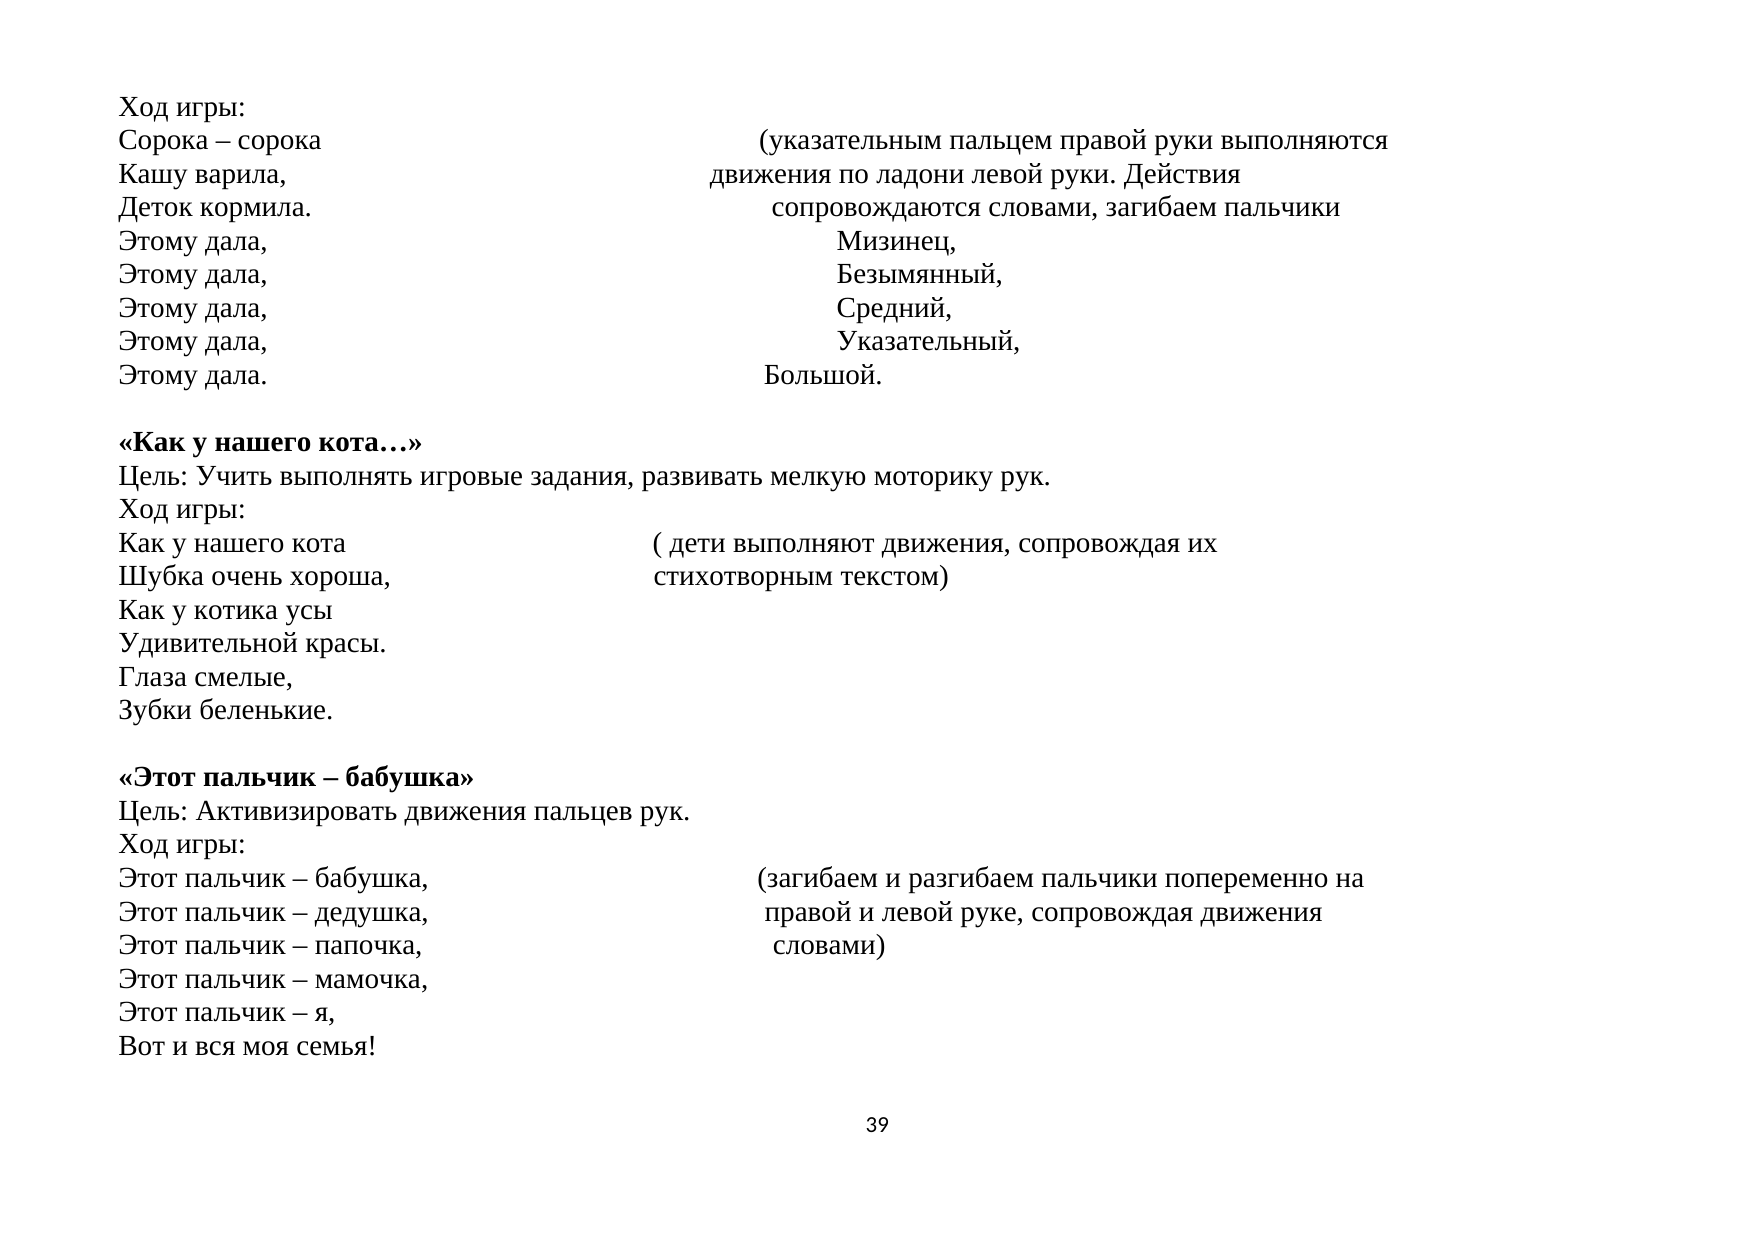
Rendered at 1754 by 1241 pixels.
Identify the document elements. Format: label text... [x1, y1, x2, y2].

text Этому дала. Большой. [118, 357, 1636, 391]
text Ход игры: [118, 827, 1636, 860]
text Этому дала, Указательный, [118, 323, 1636, 357]
text Зубки беленькие. [118, 692, 1636, 726]
text Сорока – сорока (указательным пальцем правой руки выполняются [118, 122, 1636, 156]
text Кашу варила, движения по ладони левой руки. Действия [118, 156, 1636, 189]
text Удивительной красы. [118, 625, 1636, 659]
text «Как у нашего кота…» [118, 424, 1636, 458]
text Как у котика усы [118, 592, 1636, 625]
text Ход игры: [118, 89, 1636, 122]
text Этому дала, Средний, [118, 290, 1636, 323]
text Этому дала, Безымянный, [118, 256, 1636, 290]
text Этот пальчик – дедушка, правой и левой руке, сопровождая движения [118, 894, 1636, 927]
text Этому дала, Мизинец, [118, 223, 1636, 256]
text Этот пальчик – папочка, словами) [118, 927, 1636, 961]
text Этот пальчик – бабушка, (загибаем и разгибаем пальчики попеременно на [118, 860, 1636, 894]
text Глаза смелые, [118, 659, 1636, 692]
text Ход игры: [118, 491, 1636, 525]
text Цель: Учить выполнять игровые задания, развивать мелкую моторику рук. [118, 458, 1636, 491]
text «Этот пальчик – бабушка» [118, 759, 1636, 793]
text Вот и вся моя семья! [118, 1028, 1636, 1061]
text Цель: Активизировать движения пальцев рук. [118, 793, 1636, 827]
text Этот пальчик – я, [118, 994, 1636, 1028]
text Деток кормила. сопровождаются словами, загибаем пальчики [118, 189, 1636, 223]
text Этот пальчик – мамочка, [118, 961, 1636, 994]
text Как у нашего кота ( дети выполняют движения, сопровождая их [118, 525, 1636, 558]
text Шубка очень хороша, стихотворным текстом) [118, 558, 1636, 592]
